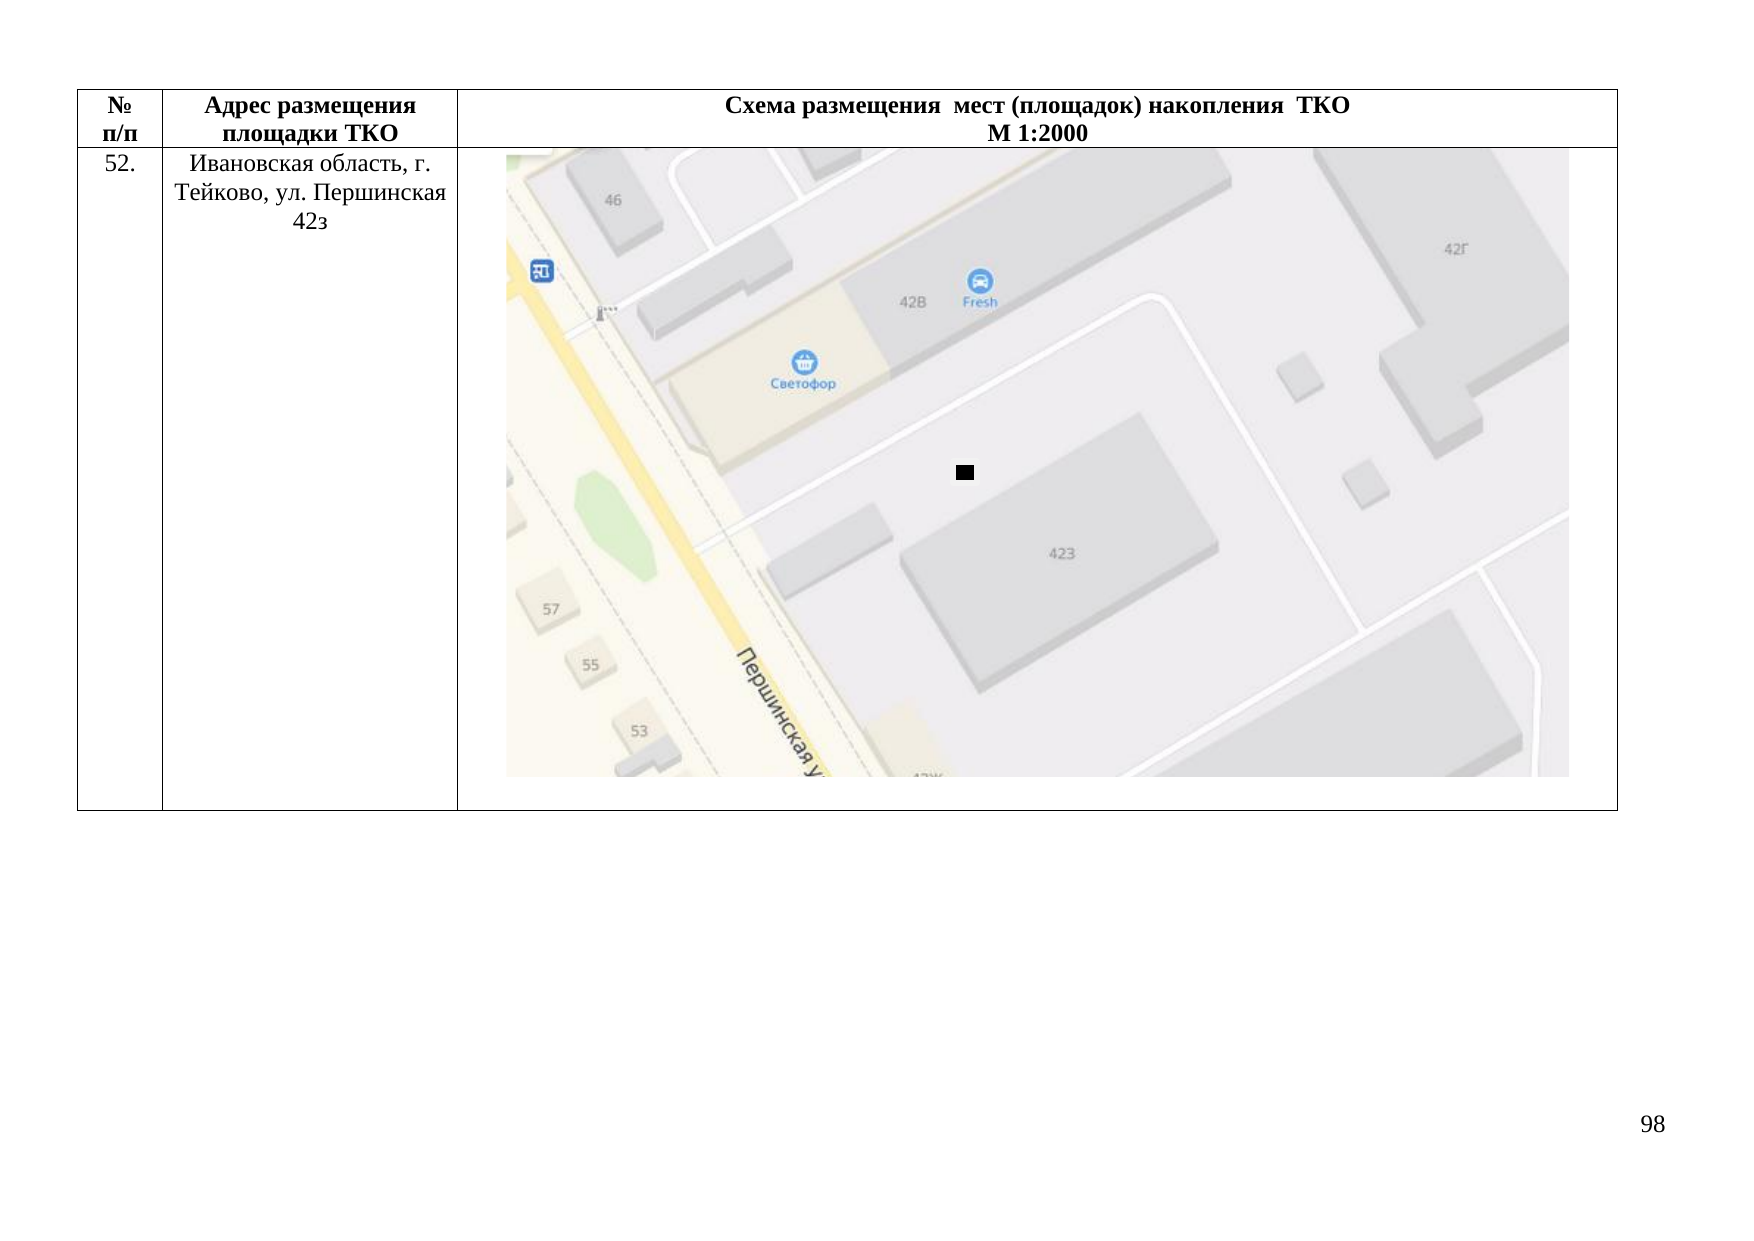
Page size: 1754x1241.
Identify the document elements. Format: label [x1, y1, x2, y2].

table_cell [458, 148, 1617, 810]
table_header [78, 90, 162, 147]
picture [506, 148, 1570, 777]
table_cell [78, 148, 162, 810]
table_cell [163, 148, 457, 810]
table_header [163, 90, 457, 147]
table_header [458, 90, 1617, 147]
